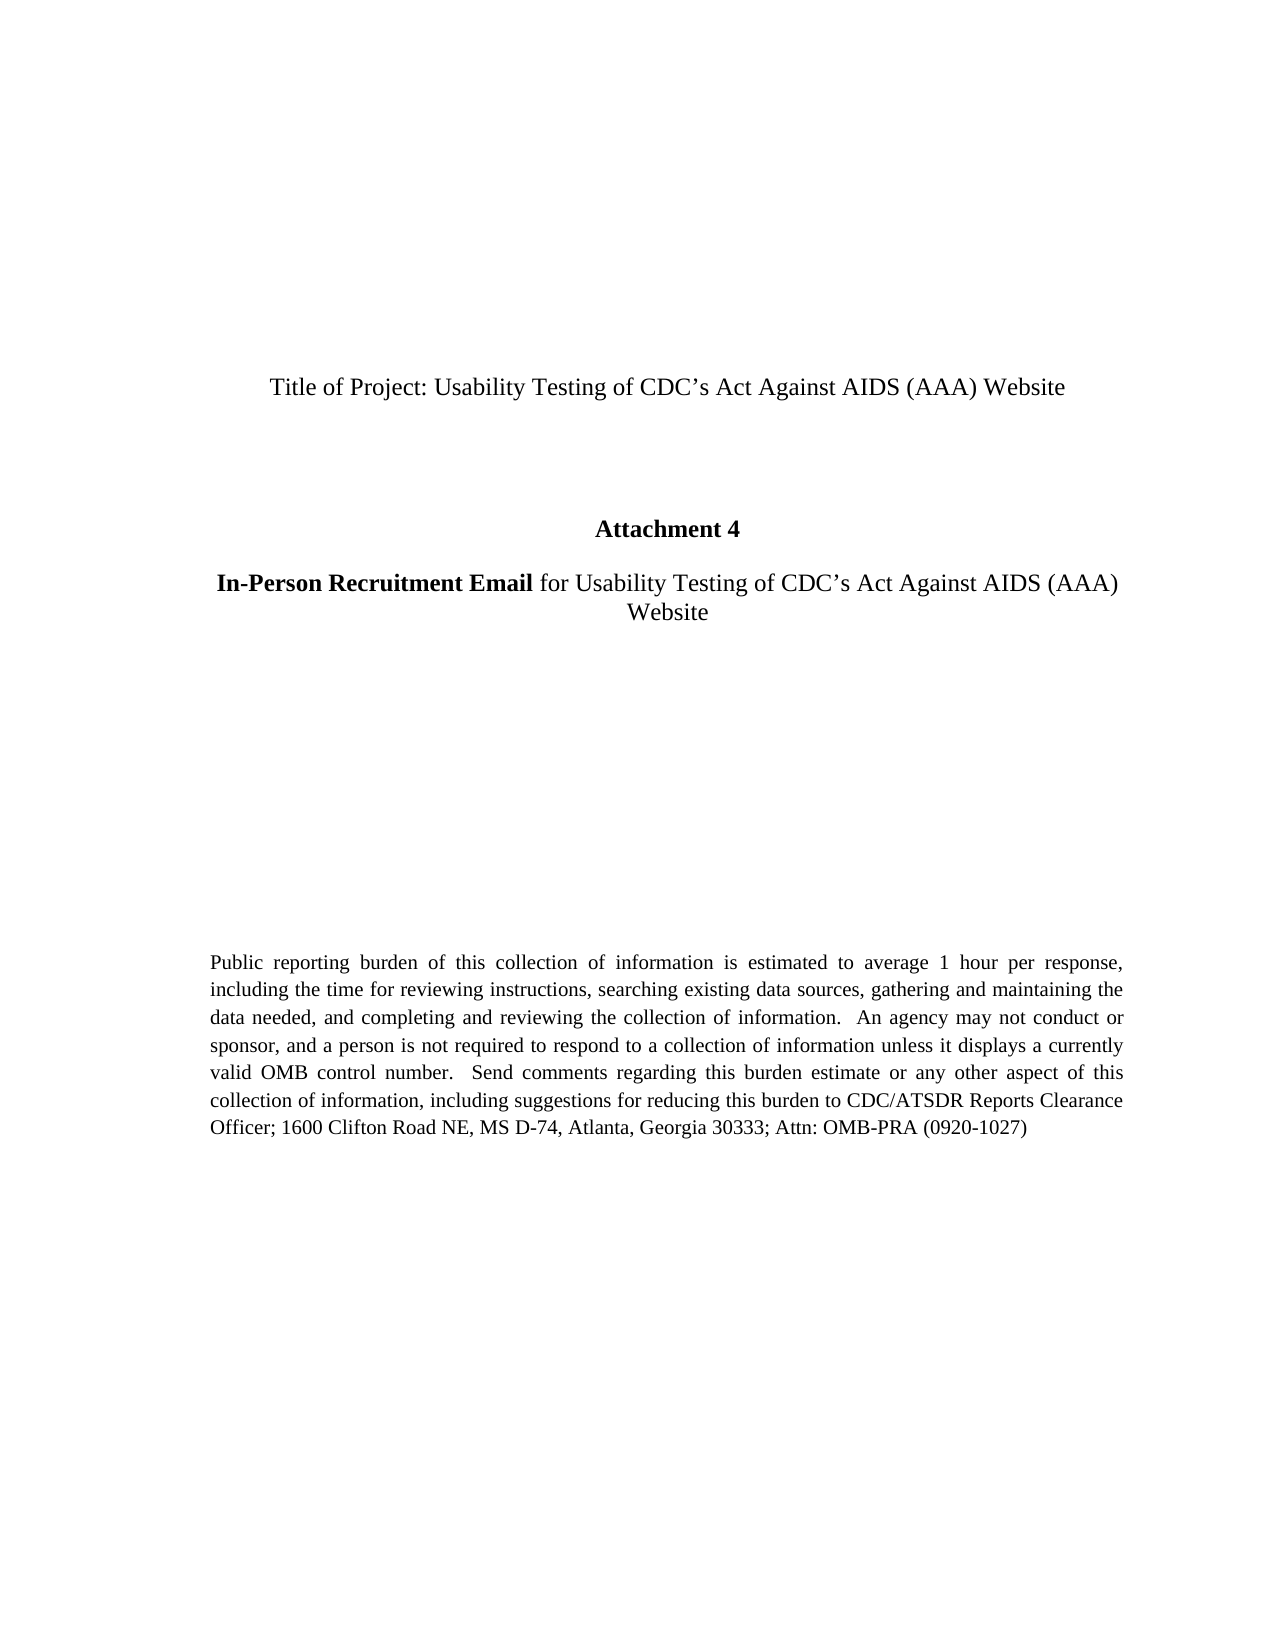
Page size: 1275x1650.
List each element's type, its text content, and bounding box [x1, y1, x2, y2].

text Title of Project: Usability Testing of CDC’s Act Against AIDS (AAA) Website [210, 372, 1125, 400]
text In-Person Recruitment Email for Usability Testing of CDC’s Act Against AIDS (AAA) Website [210, 568, 1125, 626]
text Public reporting burden of this collection of information is estimated to average 1 hour per response, including the time for reviewing instructions, searching existing data sources, gathering and maintaining the data needed, and completing and reviewing the collection of information. An agency may not conduct or sponsor, and a person is not required to respond to a collection of information unless it displays a currently valid OMB control number. Send comments regarding this burden estimate or any other aspect of this collection of information, including suggestions for reducing this burden to CDC/ATSDR Reports Clearance Officer; 1600 Clifton Road NE, MS D-74, Atlanta, Georgia 30333; Attn: OMB-PRA (0920-1027) [210, 950, 1125, 1139]
text Attachment 4 [210, 514, 1125, 543]
